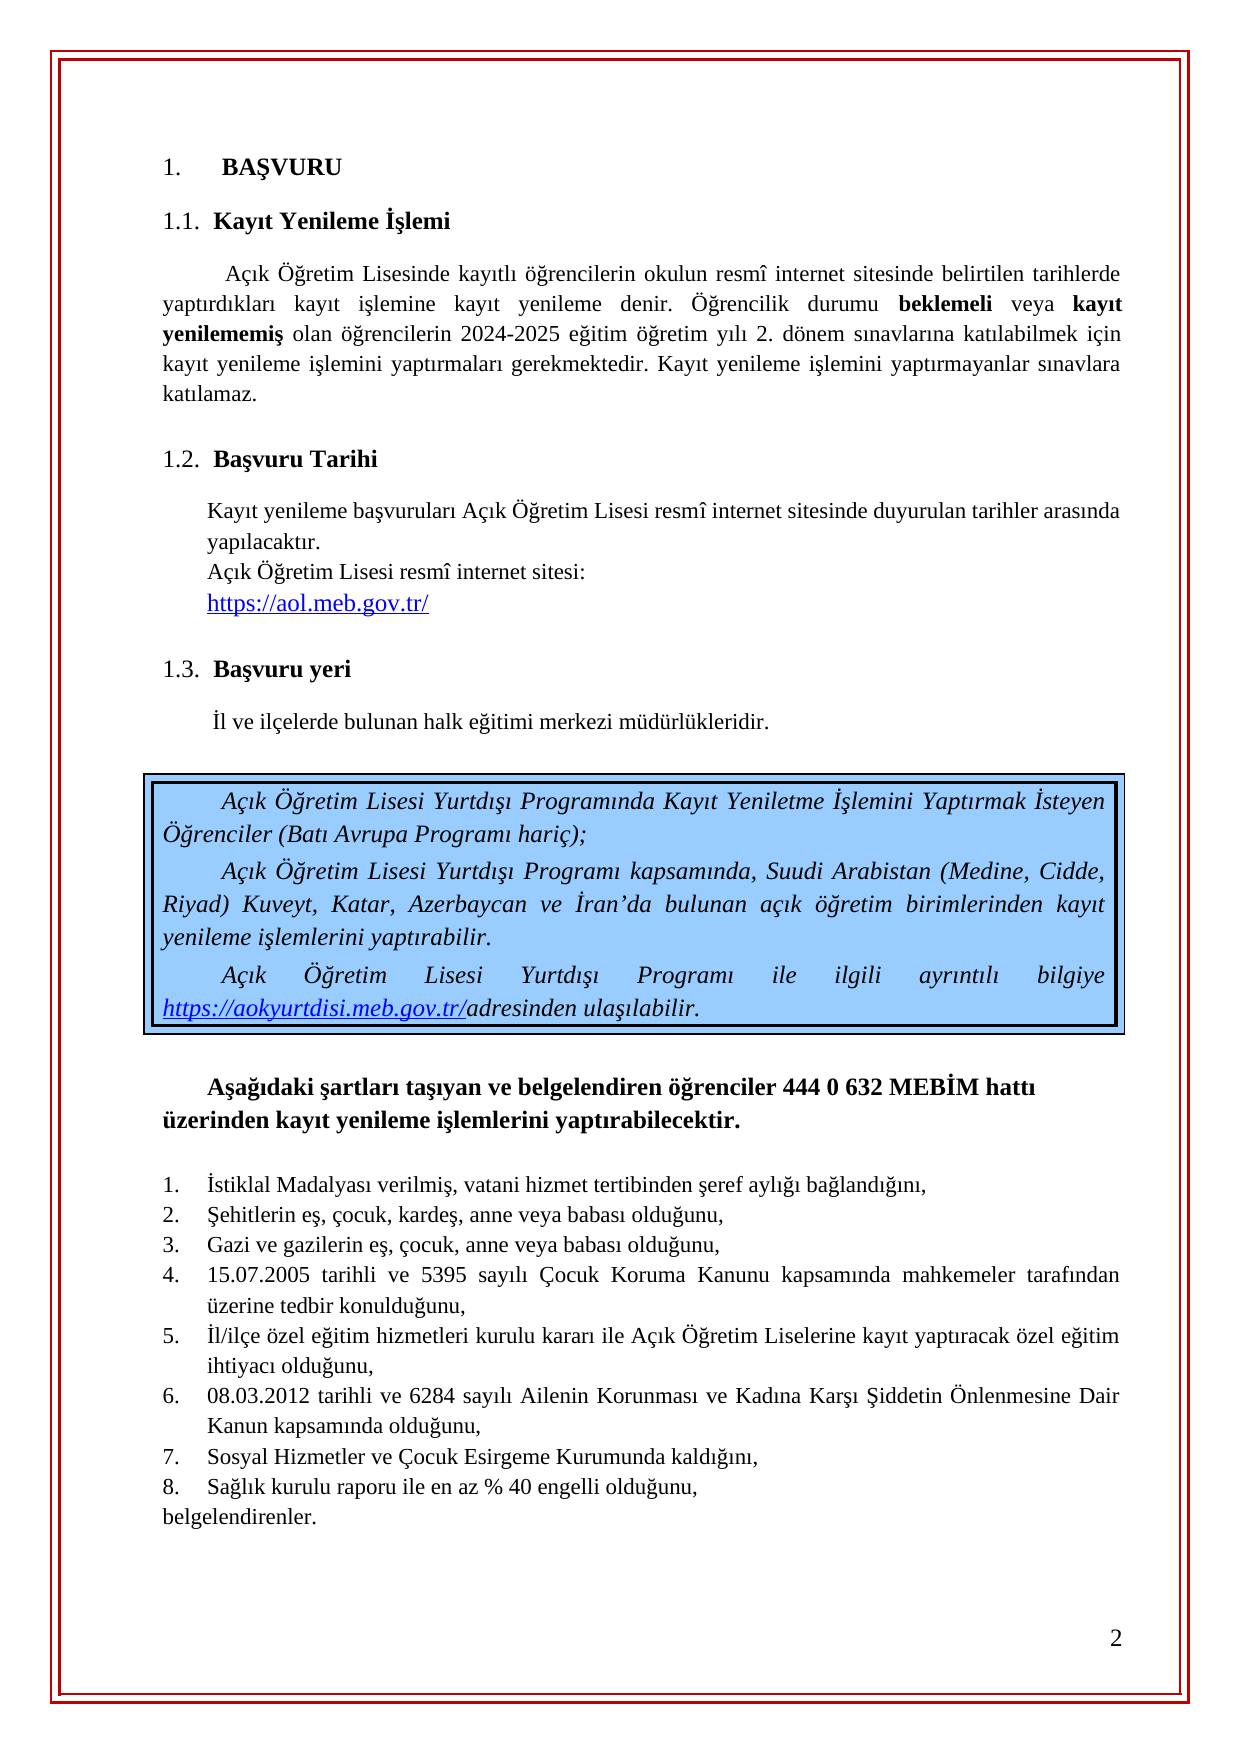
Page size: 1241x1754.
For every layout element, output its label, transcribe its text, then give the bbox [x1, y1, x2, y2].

subtitle BAŞVURU [162, 152, 1122, 181]
text Açık Öğretim Lisesi Yurtdışı Programında Kayıt Yeniletme İşlemini Yaptırmak İsteyen Öğrenciler (Batı Avrupa Programı hariç); [145, 775, 1124, 843]
text İl ve ilçelerde bulunan halk eğitimi merkezi müdürlükleridir. [162, 708, 1122, 734]
list 15.07.2005 tarihli ve 5395 sayılı Çocuk Koruma Kanunu kapsamında mahkemeler tarafından üzerine tedbir konulduğunu, [162, 1262, 1121, 1318]
text Açık Öğretim Lisesi Yurtdışı Programı ile ilgili ayrıntılı bilgiye https://aokyurtdisi.meb.gov.tr/adresinden ulaşılabilir. [145, 947, 1124, 1033]
text Açık Öğretim Lisesinde kayıtlı öğrencilerin okulun resmî internet sitesinde belirtilen tarihlerde yaptırdıkları kayıt işlemine kayıt yenileme denir. Öğrencilik durumu beklemeli veya kayıt yenilememiş olan öğrencilerin 2024-2025 eğitim öğretim yılı 2. dönem sınavlarına katılabilmek için kayıt yenileme işlemini yaptırmaları gerekmektedir. Kayıt yenileme işlemini yaptırmayanlar sınavlara katılamaz. [162, 259, 1122, 407]
subtitle Başvuru Tarihi [162, 444, 1122, 472]
text belgelendirenler. [162, 1503, 1121, 1529]
text Açık Öğretim Lisesi resmî internet sitesi: [207, 558, 1121, 584]
list 08.03.2012 tarihli ve 6284 sayılı Ailenin Korunması ve Kadına Karşı Şiddetin Önlenmesine Dair Kanun kapsamında olduğunu, [162, 1382, 1121, 1439]
list Şehitlerin eş, çocuk, kardeş, anne veya babası olduğunu, [162, 1201, 1121, 1227]
list Gazi ve gazilerin eş, çocuk, anne veya babası olduğunu, [162, 1231, 1121, 1258]
text https://aol.meb.gov.tr/ [207, 588, 1121, 617]
text Aşağıdaki şartları taşıyan ve belgelendiren öğrenciler 444 0 632 MEBİM hattı üzerinden kayıt yenileme işlemlerini yaptırabilecektir. [162, 1072, 1122, 1134]
subtitle Başvuru yeri [162, 654, 1122, 683]
subtitle Kayıt Yenileme İşlemi [162, 206, 1122, 234]
list İstiklal Madalyası verilmiş, vatani hizmet tertibinden şeref aylığı bağlandığını, [162, 1171, 1121, 1197]
list İl/ilçe özel eğitim hizmetleri kurulu kararı ile Açık Öğretim Liselerine kayıt yaptıracak özel eğitim ihtiyacı olduğunu, [162, 1322, 1121, 1378]
list Sosyal Hizmetler ve Çocuk Esirgeme Kurumunda kaldığını, [162, 1443, 1121, 1469]
text Açık Öğretim Lisesi Yurtdışı Programı kapsamında, Suudi Arabistan (Medine, Cidde, Riyad) Kuveyt, Katar, Azerbaycan ve İran’da bulunan açık öğretim birimlerinden kayıt yenileme işlemlerini yaptırabilir. [154, 843, 1114, 947]
list Sağlık kurulu raporu ile en az % 40 engelli olduğunu, [162, 1473, 1121, 1499]
text Kayıt yenileme başvuruları Açık Öğretim Lisesi resmî internet sitesinde duyurulan tarihler arasında yapılacaktır. [207, 497, 1121, 554]
